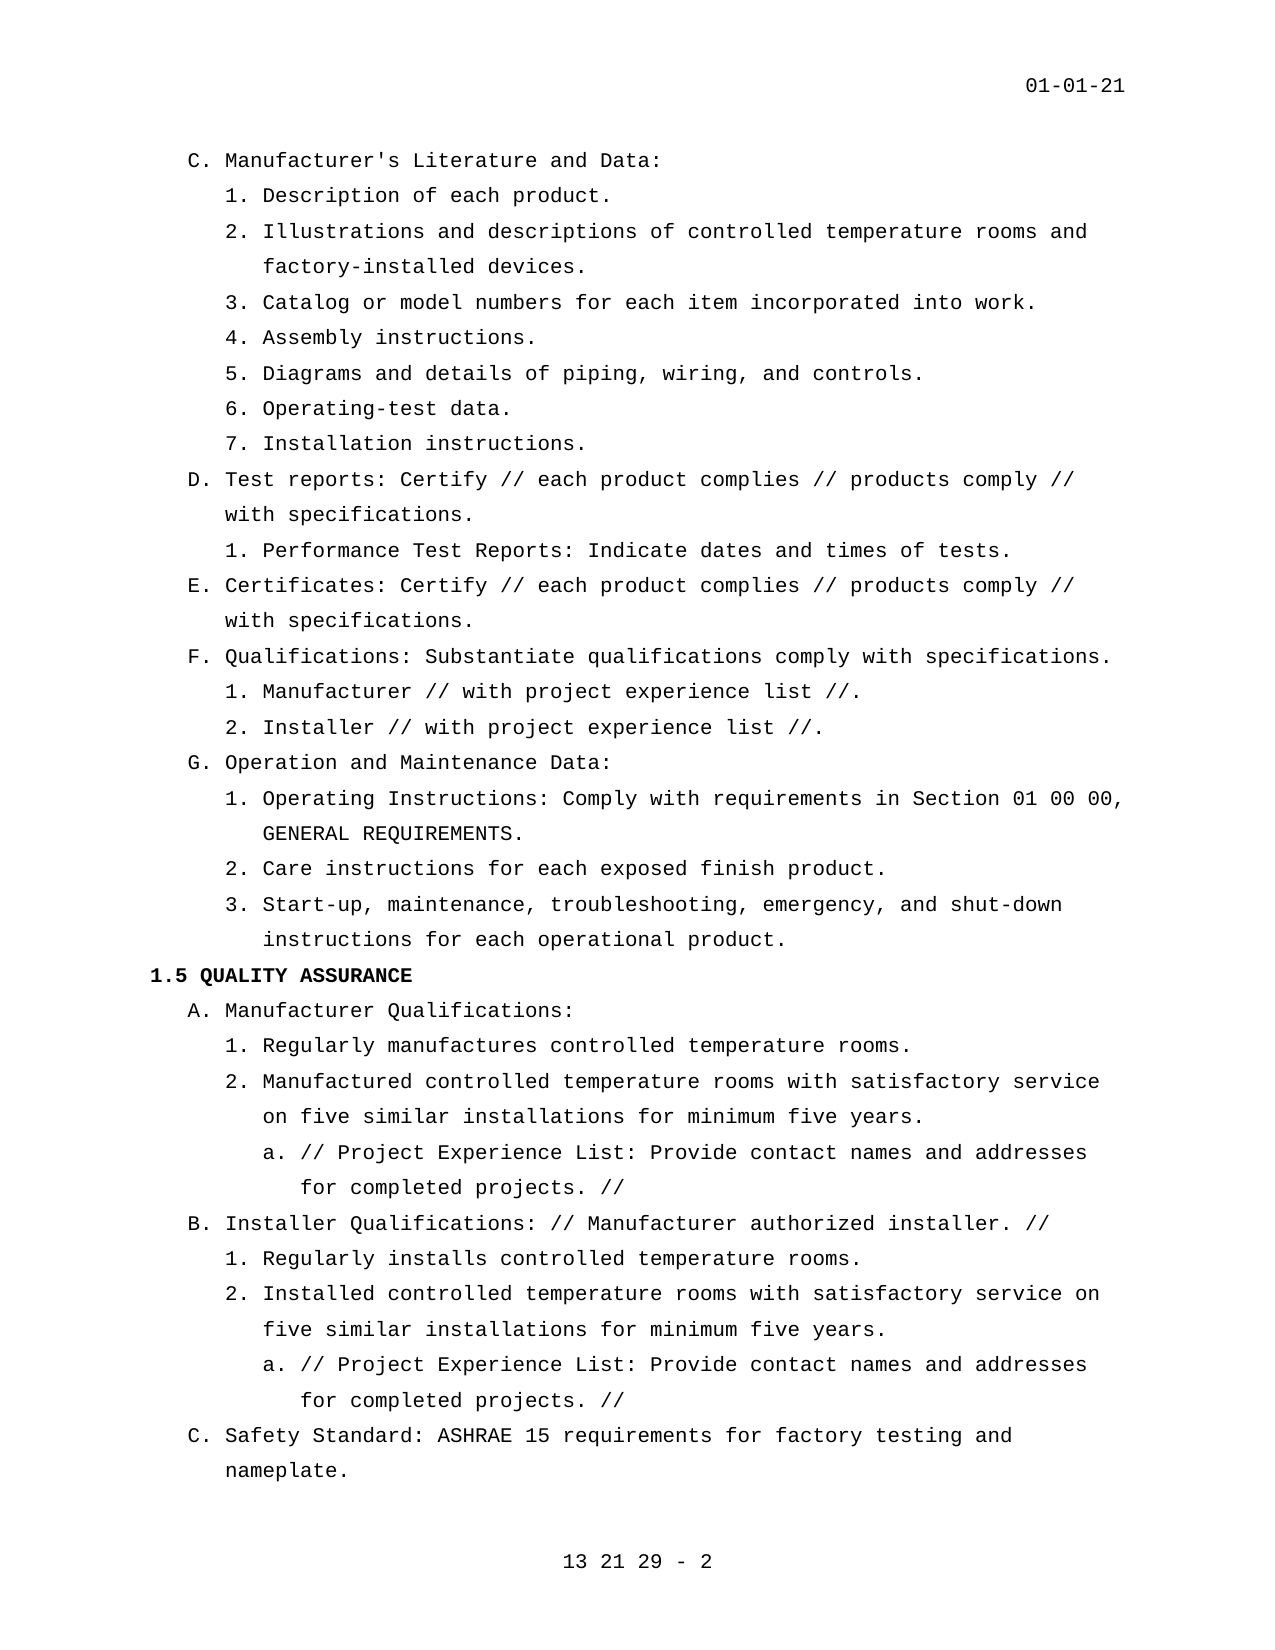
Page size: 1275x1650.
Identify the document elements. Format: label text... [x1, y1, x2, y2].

text Regularly manufactures controlled temperature rooms. [225, 1035, 1125, 1059]
text Manufacturer // with project experience list //. [225, 681, 1125, 705]
text Diagrams and details of piping, wiring, and controls. [225, 362, 1125, 386]
text QUALITY ASSURANCE [150, 964, 1125, 988]
text Manufactured controlled temperature rooms with satisfactory service on five similar installations for minimum five years. [225, 1071, 1125, 1130]
text Performance Test Reports: Indicate dates and times of tests. [225, 539, 1125, 563]
text Safety Standard: ASHRAE 15 requirements for factory testing and nameplate. [187, 1425, 1125, 1484]
text Manufacturer Qualifications: [187, 1000, 1125, 1024]
text Operating-test data. [225, 398, 1125, 422]
text Assembly instructions. [225, 327, 1125, 351]
text Operation and Maintenance Data: [187, 752, 1125, 776]
text Installed controlled temperature rooms with satisfactory service on five similar installations for minimum five years. [225, 1283, 1125, 1342]
text Qualifications: Substantiate qualifications comply with specifications. [187, 646, 1125, 669]
text Installation instructions. [225, 433, 1125, 457]
text Care instructions for each exposed finish product. [225, 858, 1125, 882]
text Certificates: Certify // each product complies // products comply // with specifications. [187, 575, 1125, 634]
text Installer Qualifications: // Manufacturer authorized installer. // [187, 1212, 1125, 1236]
text Operating Instructions: Comply with requirements in Section 01 00 00, GENERAL REQUIREMENTS. [225, 787, 1125, 847]
text Description of each product. [225, 185, 1125, 209]
text Catalog or model numbers for each item incorporated into work. [225, 292, 1125, 315]
text Installer // with project experience list //. [225, 717, 1125, 740]
text Test reports: Certify // each product complies // products comply // with specifications. [187, 469, 1125, 528]
text // Project Experience List: Provide contact names and addresses for completed projects. // [262, 1142, 1125, 1201]
text // Project Experience List: Provide contact names and addresses for completed projects. // [262, 1354, 1125, 1413]
text Regularly installs controlled temperature rooms. [225, 1248, 1125, 1272]
text Illustrations and descriptions of controlled temperature rooms and factory-installed devices. [225, 221, 1125, 280]
text Manufacturer's Literature and Data: [187, 150, 1125, 174]
text Start-up, maintenance, troubleshooting, emergency, and shut-down instructions for each operational product. [225, 894, 1125, 953]
